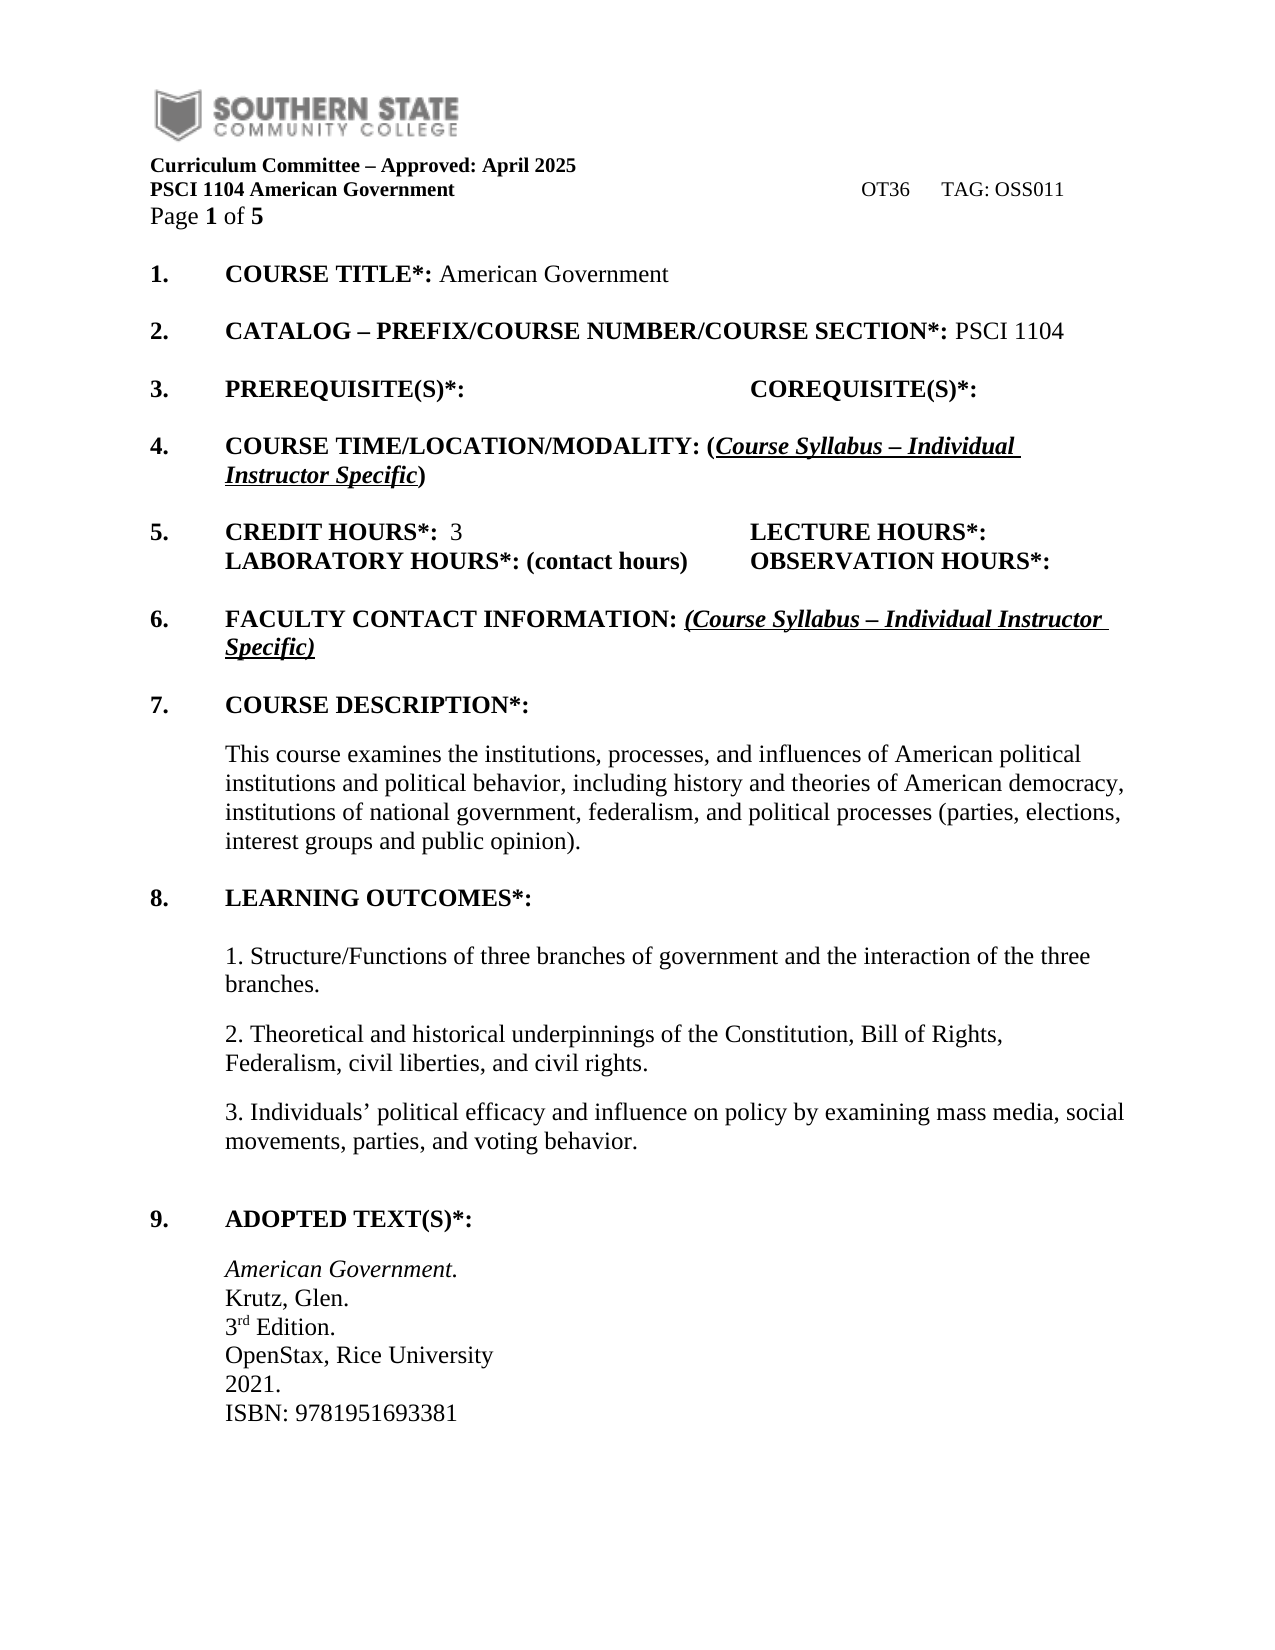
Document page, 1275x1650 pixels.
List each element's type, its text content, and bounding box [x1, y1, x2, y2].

list COURSE DESCRIPTION*: [150, 690, 1125, 719]
list COURSE TITLE*: American Government [150, 259, 1125, 287]
text 2. Theoretical and historical underpinnings of the Constitution, Bill of Rights, Federalism, civil liberties, and civil rights. [225, 1019, 1125, 1077]
list ADOPTED TEXT(S)*: [150, 1204, 1125, 1233]
list CATALOG – PREFIX/COURSE NUMBER/COURSE SECTION*: PSCI 1104 [150, 316, 1125, 345]
text ISBN: 9781951693381 [225, 1398, 1125, 1427]
list FACULTY CONTACT INFORMATION: (Course Syllabus – Individual Instructor Specific) [150, 604, 1125, 661]
list CREDIT HOURS*: 3 LECTURE HOURS*: [150, 517, 1125, 546]
picture [150, 75, 463, 154]
text 1. Structure/Functions of three branches of government and the interaction of the three branches. [225, 941, 1125, 998]
text 3rd Edition. [225, 1312, 1125, 1340]
text This course examines the institutions, processes, and influences of American political institutions and political behavior, including history and theories of American democracy, institutions of national government, federalism, and political processes (parties, elections, interest groups and public opinion). [225, 739, 1125, 854]
text Krutz, Glen. [225, 1283, 1125, 1312]
list COURSE TIME/LOCATION/MODALITY: (Course Syllabus – Individual Instructor Specific) [150, 431, 1125, 489]
text LABORATORY HOURS*: (contact hours) OBSERVATION HOURS*: [150, 546, 1125, 575]
text OpenStax, Rice University [225, 1340, 1125, 1369]
text American Government. [225, 1254, 1125, 1283]
text 2021. [225, 1369, 1125, 1398]
text 3. Individuals’ political efficacy and influence on policy by examining mass media, social movements, parties, and voting behavior. [225, 1097, 1125, 1155]
list PREREQUISITE(S)*: COREQUISITE(S)*: [150, 374, 1125, 402]
list LEARNING OUTCOMES*: [150, 883, 1125, 912]
